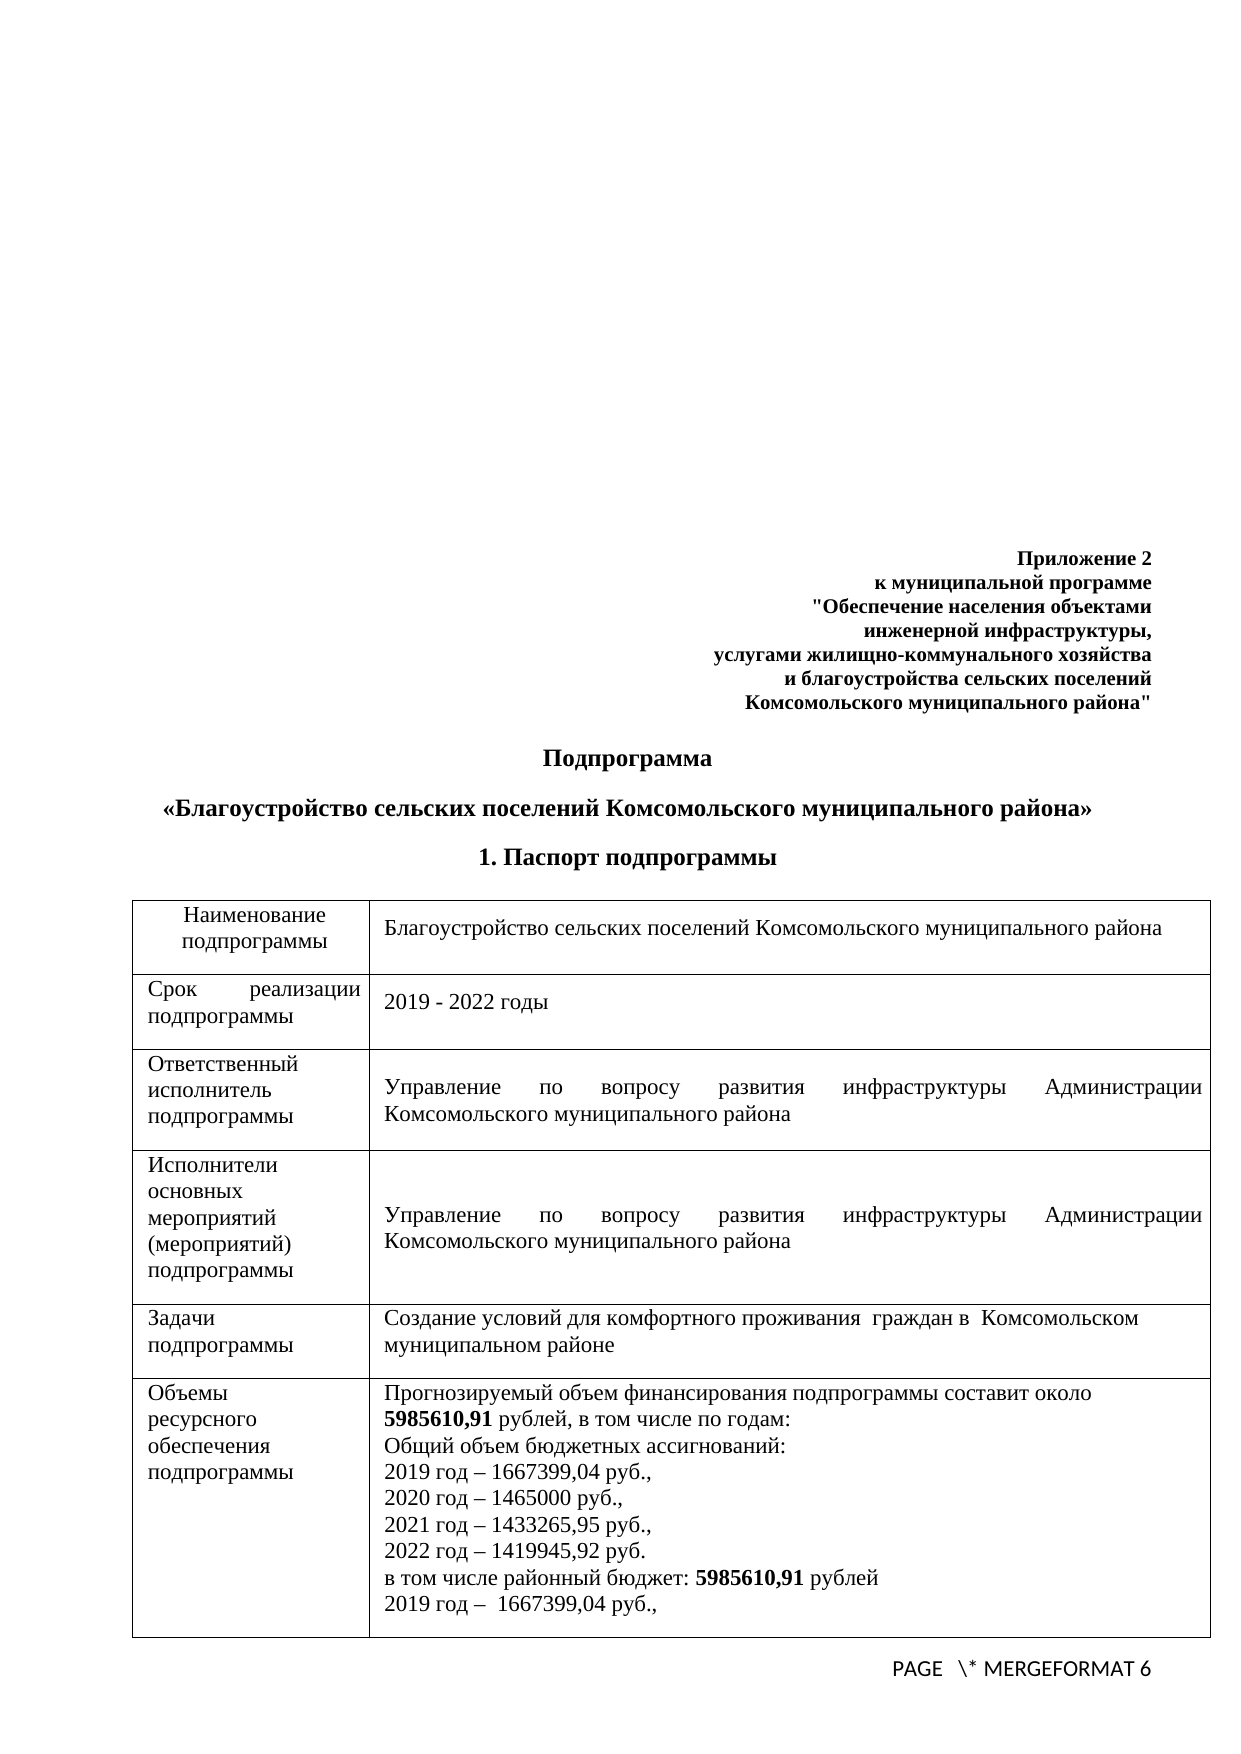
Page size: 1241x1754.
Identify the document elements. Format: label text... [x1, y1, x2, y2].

table_header Благоустройство сельских поселений Комсомольского муниципального района [370, 901, 1210, 974]
text услугами жилищно-коммунального хозяйства [103, 642, 1152, 666]
text Комсомольского муниципального района" [103, 690, 1152, 714]
table_cell Создание условий для комфортного проживания граждан в Комсомольском муниципальном районе [370, 1305, 1210, 1378]
table_cell Срок реализации подпрограммы [133, 975, 369, 1049]
table_header Наименование подпрограммы [133, 901, 369, 974]
text к муниципальной программе [103, 570, 1152, 594]
table_cell Исполнители основных мероприятий (мероприятий) подпрограммы [133, 1151, 369, 1303]
text Подпрограмма [103, 743, 1152, 772]
table_cell Ответственный исполнитель подпрограммы [133, 1050, 369, 1150]
text Приложение 2 [103, 546, 1152, 570]
text "Обеспечение населения объектами [103, 594, 1152, 618]
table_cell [133, 1379, 369, 1637]
text инженерной инфраструктуры, [103, 618, 1152, 642]
table_cell Управление по вопросу развития инфраструктуры Администрации Комсомольского муниципального района [370, 1050, 1210, 1150]
text 1. Паспорт подпрограммы [103, 842, 1152, 871]
table_cell Задачи подпрограммы [133, 1305, 369, 1378]
table_cell 2019 - 2022 годы [370, 975, 1210, 1049]
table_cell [370, 1379, 1210, 1637]
list «Благоустройство сельских поселений Комсомольского муниципального района» [103, 793, 1152, 821]
text и благоустройства сельских поселений [103, 666, 1152, 690]
table_cell Управление по вопросу развития инфраструктуры Администрации Комсомольского муниципального района [370, 1151, 1210, 1303]
